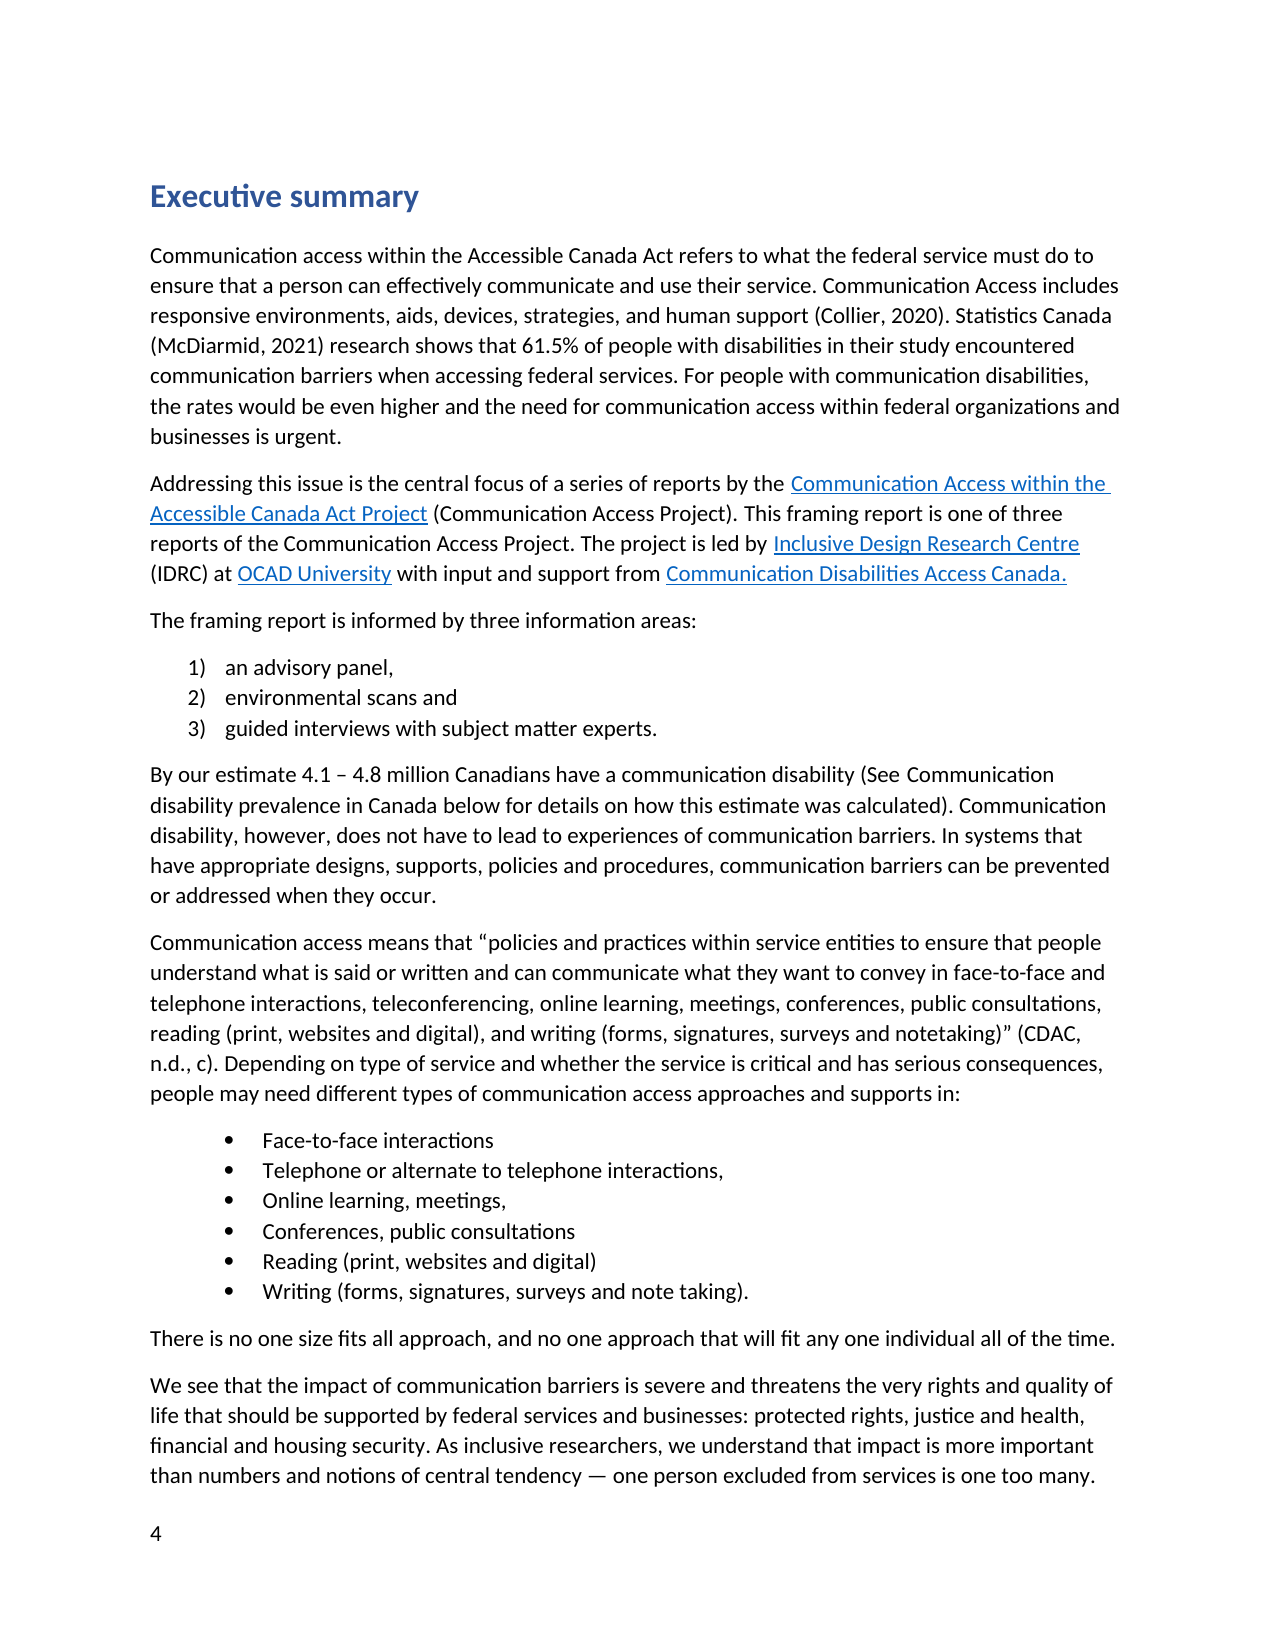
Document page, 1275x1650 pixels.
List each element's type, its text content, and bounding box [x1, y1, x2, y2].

list guided interviews with subject matter experts. [187, 714, 1125, 742]
text There is no one size fits all approach, and no one approach that will fit any one individual all of the time. [150, 1324, 1125, 1352]
text By our estimate 4.1 – 4.8 million Canadians have a communication disability (See Communication disability prevalence in Canada below for details on how this estimate was calculated). Communication disability, however, does not have to lead to experiences of communication barriers. In systems that have appropriate designs, supports, policies and procedures, communication barriers can be prevented or addressed when they occur. [150, 761, 1125, 909]
text The framing report is informed by three information areas: [150, 606, 1125, 634]
text Communication access means that “policies and practices within service entities to ensure that people understand what is said or written and can communicate what they want to convey in face-to-face and telephone interactions, teleconferencing, online learning, meetings, conferences, public consultations, reading (print, websites and digital), and writing (forms, signatures, surveys and notetaking)” (CDAC, n.d., c). Depending on type of service and whether the service is critical and has serious consequences, people may need different types of communication access approaches and supports in: [150, 928, 1125, 1107]
list Online learning, meetings, [225, 1187, 1125, 1214]
list Telephone or alternate to telephone interactions, [225, 1156, 1125, 1184]
list Reading (print, websites and digital) [225, 1247, 1125, 1275]
list Face-to-face interactions [225, 1126, 1125, 1154]
text Communication access within the Accessible Canada Act refers to what the federal service must do to ensure that a person can effectively communicate and use their service. Communication Access includes responsive environments, aids, devices, strategies, and human support (Collier, 2020). Statistics Canada (McDiarmid, 2021) research shows that 61.5% of people with disabilities in their study encountered communication barriers when accessing federal services. For people with communication disabilities, the rates would be even higher and the need for communication access within federal organizations and businesses is urgent. [150, 241, 1125, 450]
list environmental scans and [187, 683, 1125, 711]
text Addressing this issue is the central focus of a series of reports by the Communication Access within the Accessible Canada Act Project (Communication Access Project). This framing report is one of three reports of the Communication Access Project. The project is led by Inclusive Design Research Centre (IDRC) at OCAD University with input and support from Communication Disabilities Access Canada. [150, 469, 1125, 587]
subtitle Executive summary [150, 175, 1125, 216]
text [150, 1371, 1125, 1489]
list an advisory panel, [187, 653, 1125, 681]
list Conferences, public consultations [225, 1217, 1125, 1245]
list Writing (forms, signatures, surveys and note taking). [225, 1277, 1125, 1305]
